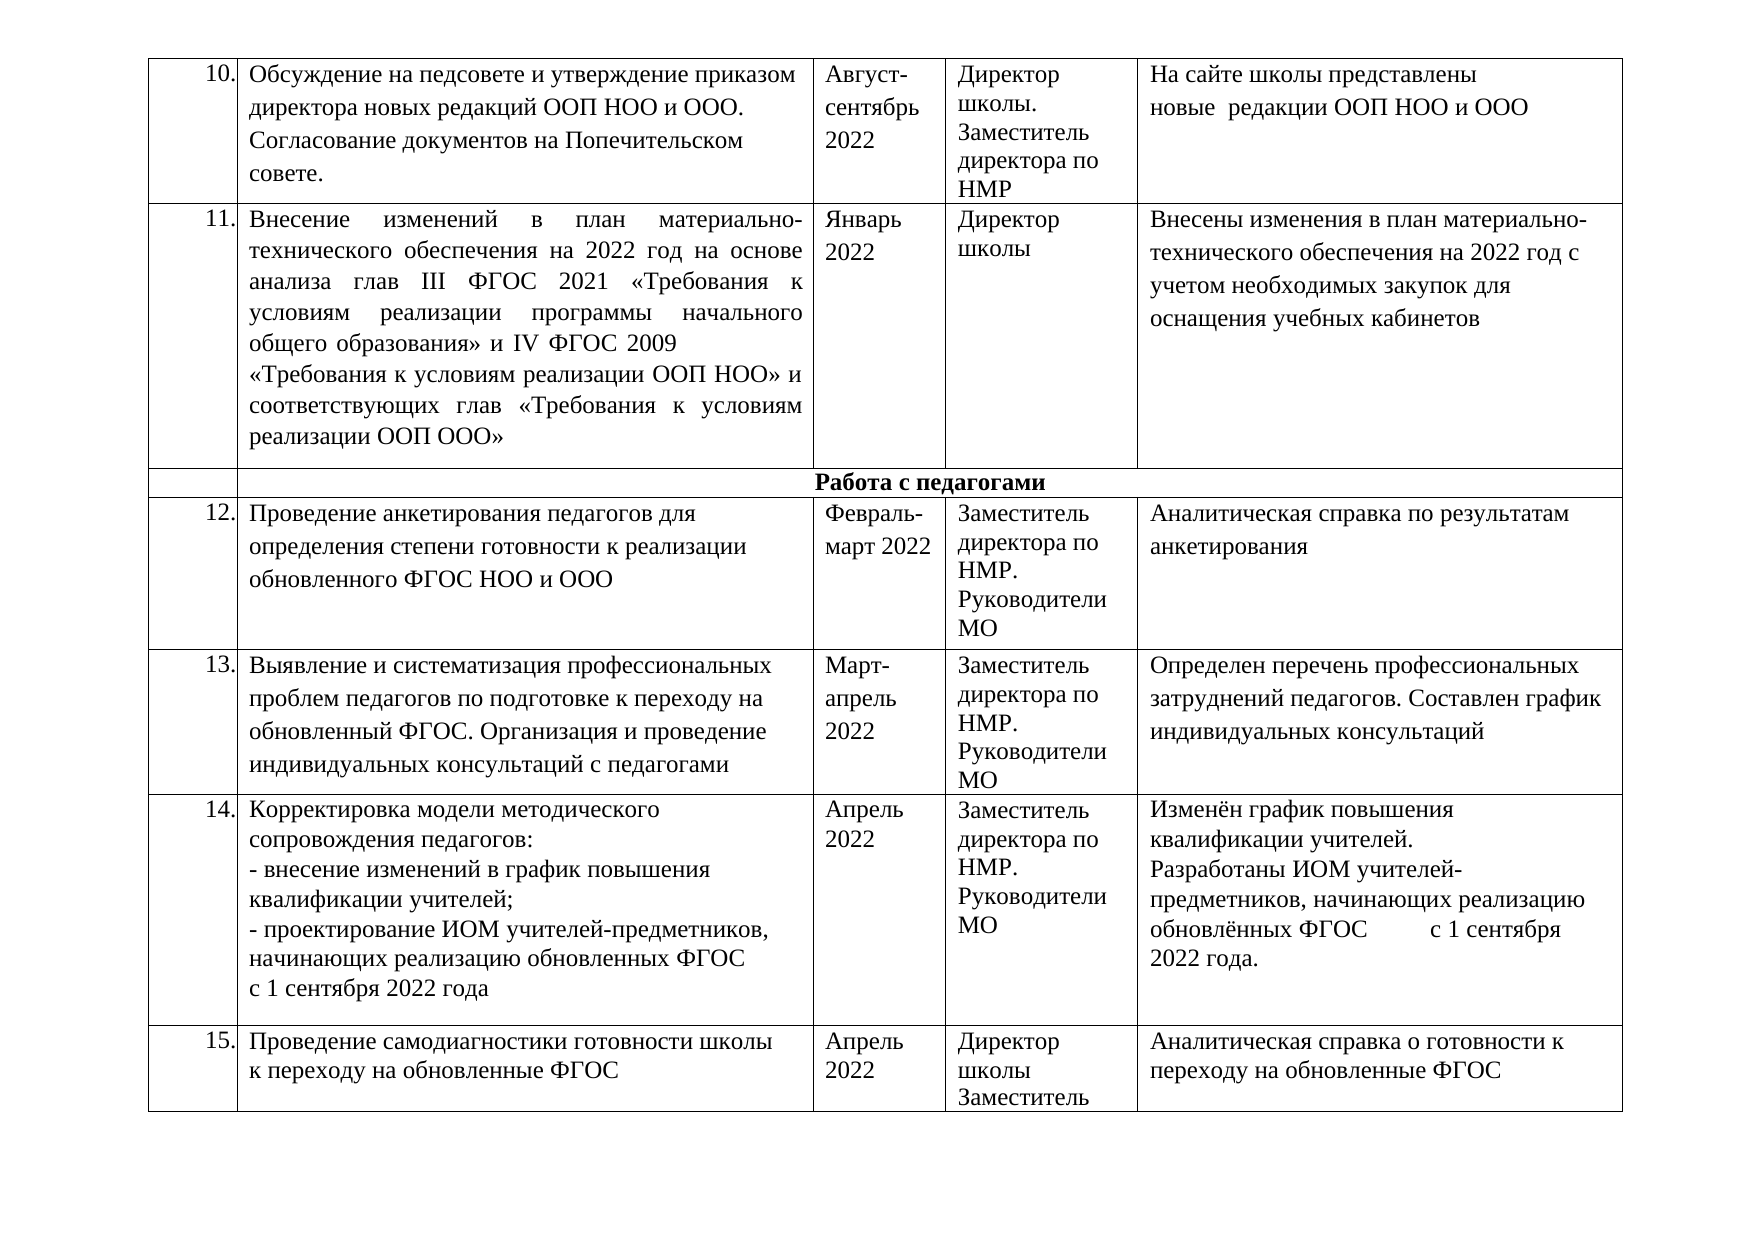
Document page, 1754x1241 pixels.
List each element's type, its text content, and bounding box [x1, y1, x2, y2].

table_cell Внесены изменения в план материально- технического обеспечения на 2022 год с учетом необходимых закупок для оснащения учебных кабинетов [1138, 204, 1622, 468]
table_cell Апрель 2022 [814, 1026, 945, 1111]
table_cell Проведение анкетирования педагогов для определения степени готовности к реализации обновленного ФГОС НОО и ООО [238, 498, 813, 649]
table_header 10. [149, 59, 237, 203]
table_cell Определен перечень профессиональных затруднений педагогов. Составлен график индивидуальных консультаций [1138, 650, 1622, 794]
table_cell 13. [149, 650, 237, 794]
table_cell Аналитическая справка по результатам анкетирования [1138, 498, 1622, 649]
table_header На сайте школы представлены новые редакции ООП НОО и ООО [1138, 59, 1622, 203]
table_cell Заместитель директора по НМР. Руководители МО [946, 650, 1137, 794]
table_cell Внесение изменений в план материально- технического обеспечения на 2022 год на основе анализа глав III ФГОС 2021 «Требования к условиям реализации программы начального общего образования» и IV ФГОС 2009 «Требования к условиям реализации ООП НОО» и соответствующих глав «Требования к условиям реализации ООП ООО» [238, 204, 813, 468]
table_cell [149, 614, 237, 649]
table_cell Февраль- март 2022 [814, 498, 945, 614]
table_cell Директор школы Заместитель [946, 1026, 1137, 1111]
table_cell Январь 2022 [814, 204, 945, 468]
table_cell Изменён график повышения квалификации учителей. Разработаны ИОМ учителей- предметников, начинающих реализацию обновлённых ФГОС с 1 сентября 2022 года. [1138, 795, 1622, 1025]
table_cell Директор школы [946, 204, 1137, 468]
table_cell [814, 614, 945, 649]
table_header Август- сентябрь 2022 [814, 59, 945, 203]
table_cell Заместитель директора по НМР. Руководители МО [946, 795, 1137, 1025]
table_cell Март- апрель 2022 [814, 650, 945, 794]
table_cell Корректировка модели методического сопровождения педагогов: - внесение изменений в график повышения квалификации учителей; - проектирование ИОМ учителей-предметников, начинающих реализацию обновленных ФГОС с 1 сентября 2022 года [238, 795, 813, 1025]
table_cell 15. [149, 1026, 237, 1111]
table_cell Аналитическая справка о готовности к переходу на обновленные ФГОС [1138, 1026, 1622, 1111]
table_cell Проведение самодиагностики готовности школы к переходу на обновленные ФГОС [238, 1026, 813, 1111]
table_cell 11. [149, 204, 237, 468]
table_cell [149, 469, 237, 497]
table_cell Апрель 2022 [814, 795, 945, 1025]
table_cell Работа с педагогами [238, 469, 1622, 497]
table_cell Заместитель директора по НМР. Руководители МО [946, 498, 1137, 649]
table_header Директор школы. Заместитель директора по НМР [946, 59, 1137, 203]
table_header Обсуждение на педсовете и утверждение приказом директора новых редакций ООП НОО и ООО. Согласование документов на Попечительском совете. [238, 59, 813, 203]
table_cell 14. [149, 795, 237, 1025]
table_cell Выявление и систематизация профессиональных проблем педагогов по подготовке к переходу на обновленный ФГОС. Организация и проведение индивидуальных консультаций с педагогами [238, 650, 813, 794]
table_cell 12. [149, 498, 237, 614]
